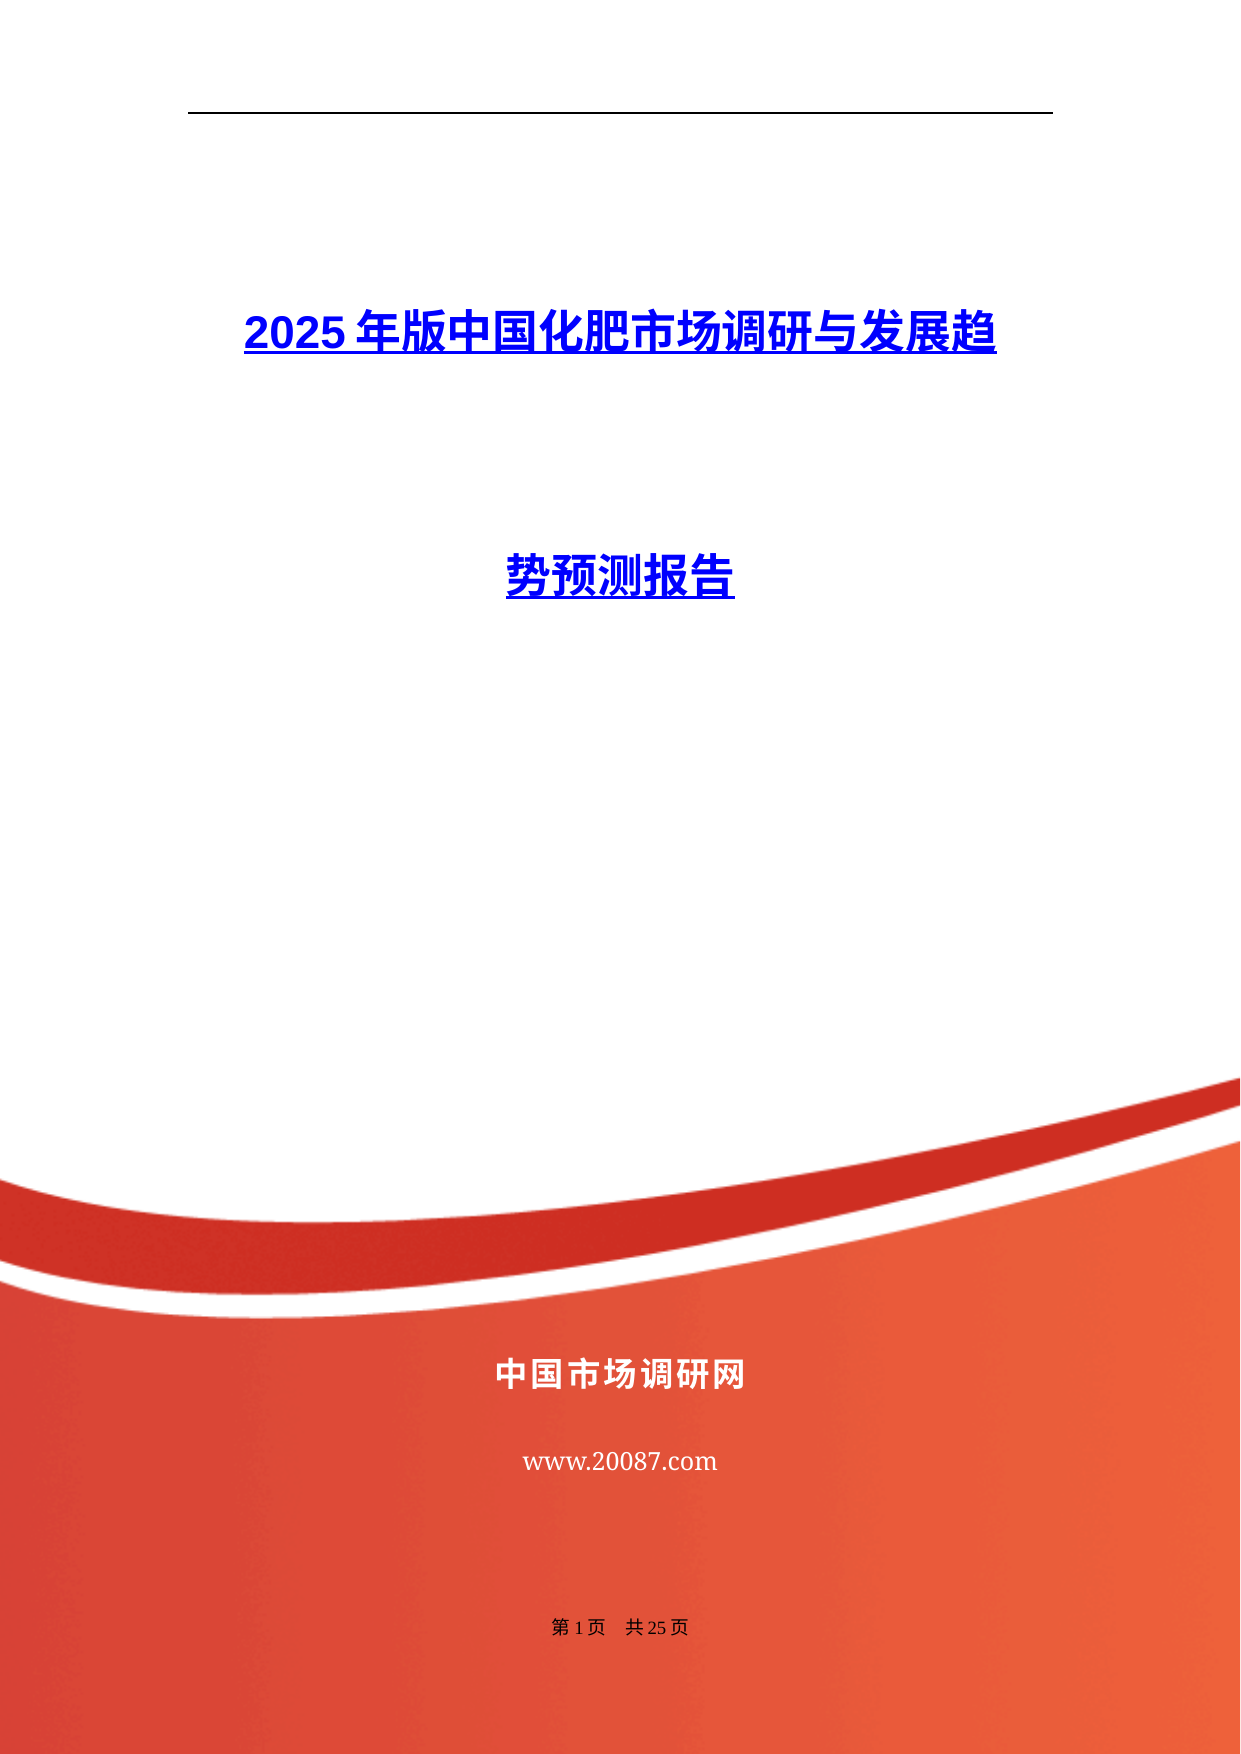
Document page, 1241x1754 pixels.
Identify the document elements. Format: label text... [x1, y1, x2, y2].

subtitle 中国市场调研网 [187, 1339, 1053, 1404]
table_header 2025年版中国化肥市场调研与发展趋势预测报告 [188, 207, 1053, 773]
text www.20087.com [187, 1428, 1053, 1493]
picture [0, 1006, 1241, 1754]
